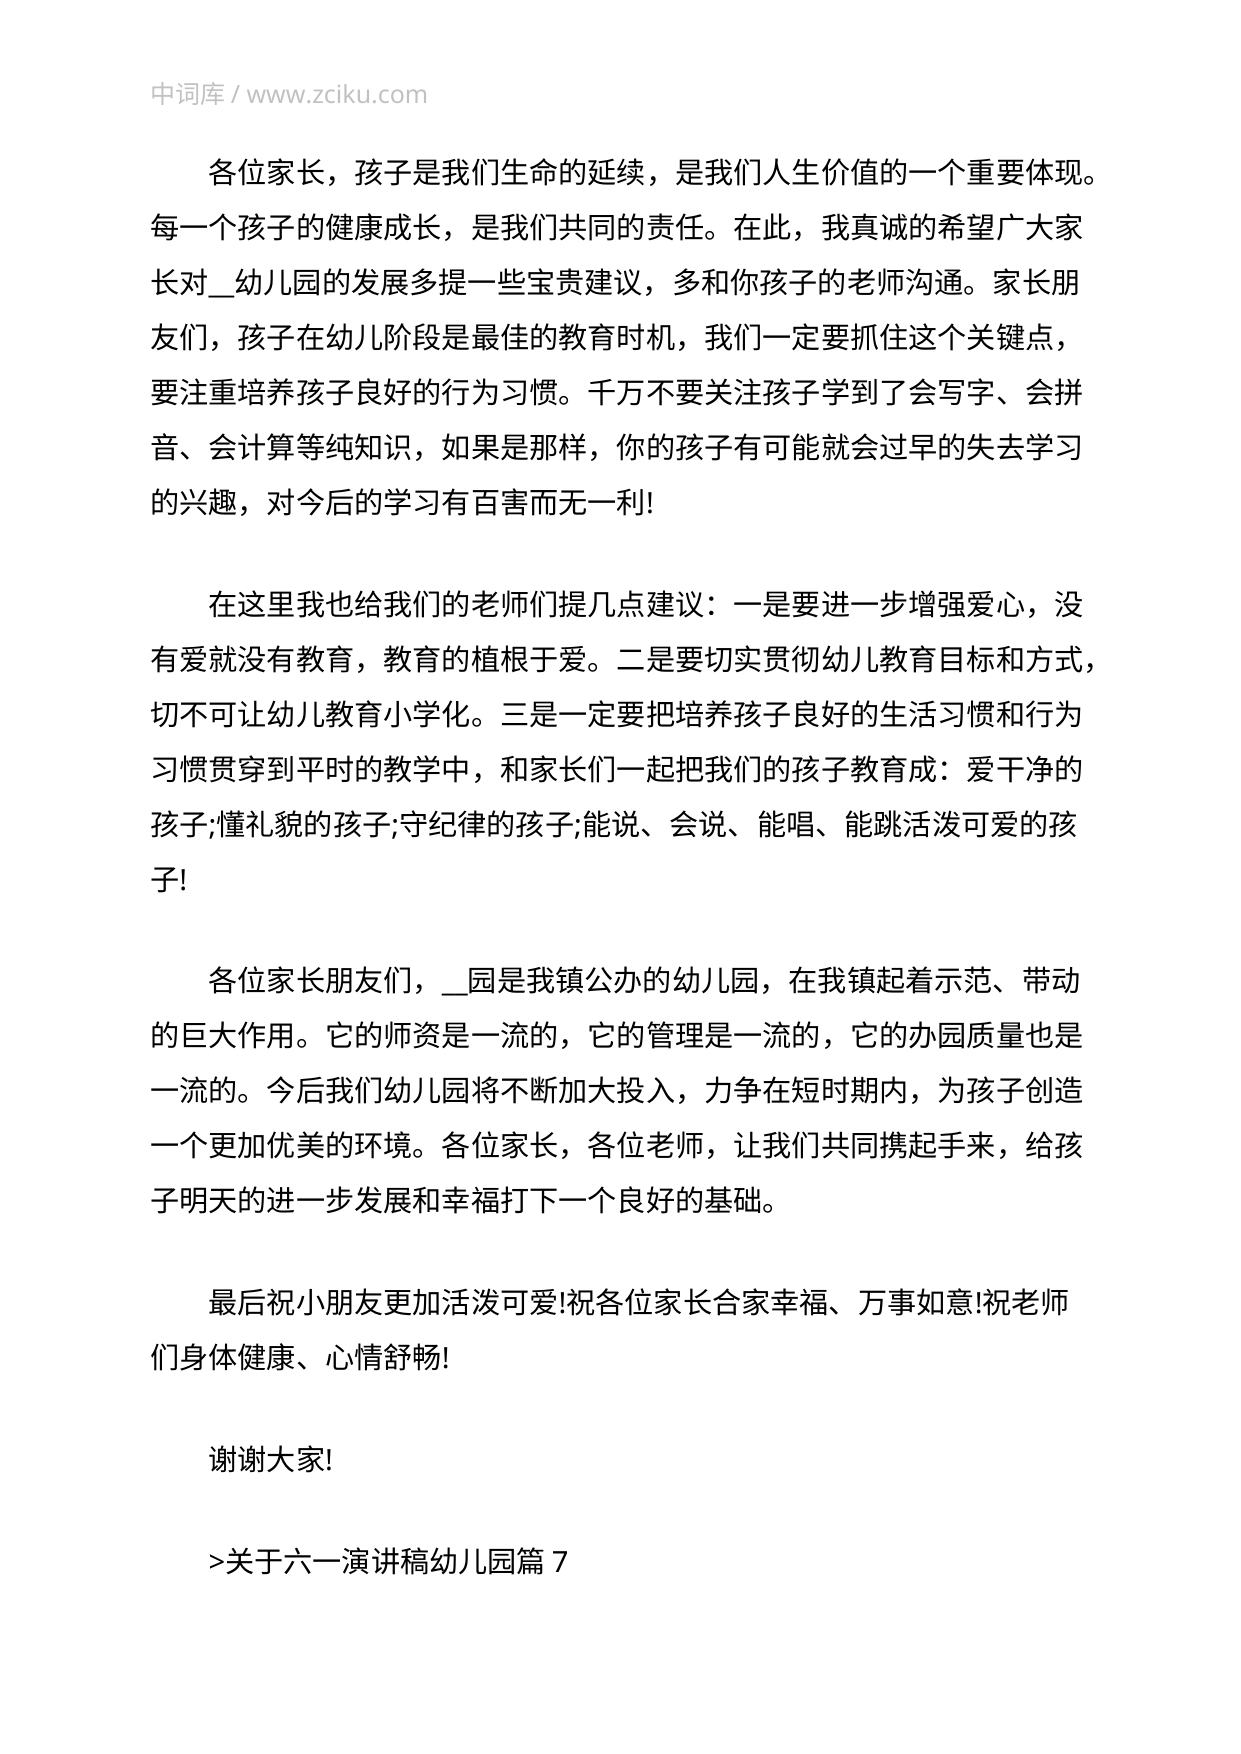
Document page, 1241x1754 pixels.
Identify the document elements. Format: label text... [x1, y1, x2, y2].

text 各位家长朋友们，__园是我镇公办的幼儿园，在我镇起着示范、带动的巨大作用。它的师资是一流的，它的管理是一流的，它的办园质量也是一流的。今后我们幼儿园将不断加大投入，力争在短时期内，为孩子创造一个更加优美的环境。各位家长，各位老师，让我们共同携起手来，给孩子明天的进一步发展和幸福打下一个良好的基础。 [150, 958, 1090, 1220]
text 谢谢大家! [150, 1436, 1090, 1479]
text >关于六一演讲稿幼儿园篇7 [150, 1538, 1090, 1581]
text 在这里我也给我们的老师们提几点建议：一是要进一步增强爱心，没有爱就没有教育，教育的植根于爱。二是要切实贯彻幼儿教育目标和方式，切不可让幼儿教育小学化。三是一定要把培养孩子良好的生活习惯和行为习惯贯穿到平时的教学中，和家长们一起把我们的孩子教育成：爱干净的孩子;懂礼貌的孩子;守纪律的孩子;能说、会说、能唱、能跳活泼可爱的孩子! [150, 581, 1090, 898]
text 各位家长，孩子是我们生命的延续，是我们人生价值的一个重要体现。每一个孩子的健康成长，是我们共同的责任。在此，我真诚的希望广大家长对__幼儿园的发展多提一些宝贵建议，多和你孩子的老师沟通。家长朋友们，孩子在幼儿阶段是最佳的教育时机，我们一定要抓住这个关键点，要注重培养孩子良好的行为习惯。千万不要关注孩子学到了会写字、会拼音、会计算等纯知识，如果是那样，你的孩子有可能就会过早的失去学习的兴趣，对今后的学习有百害而无一利! [150, 150, 1090, 522]
text 最后祝小朋友更加活泼可爱!祝各位家长合家幸福、万事如意!祝老师们身体健康、心情舒畅! [150, 1279, 1090, 1377]
